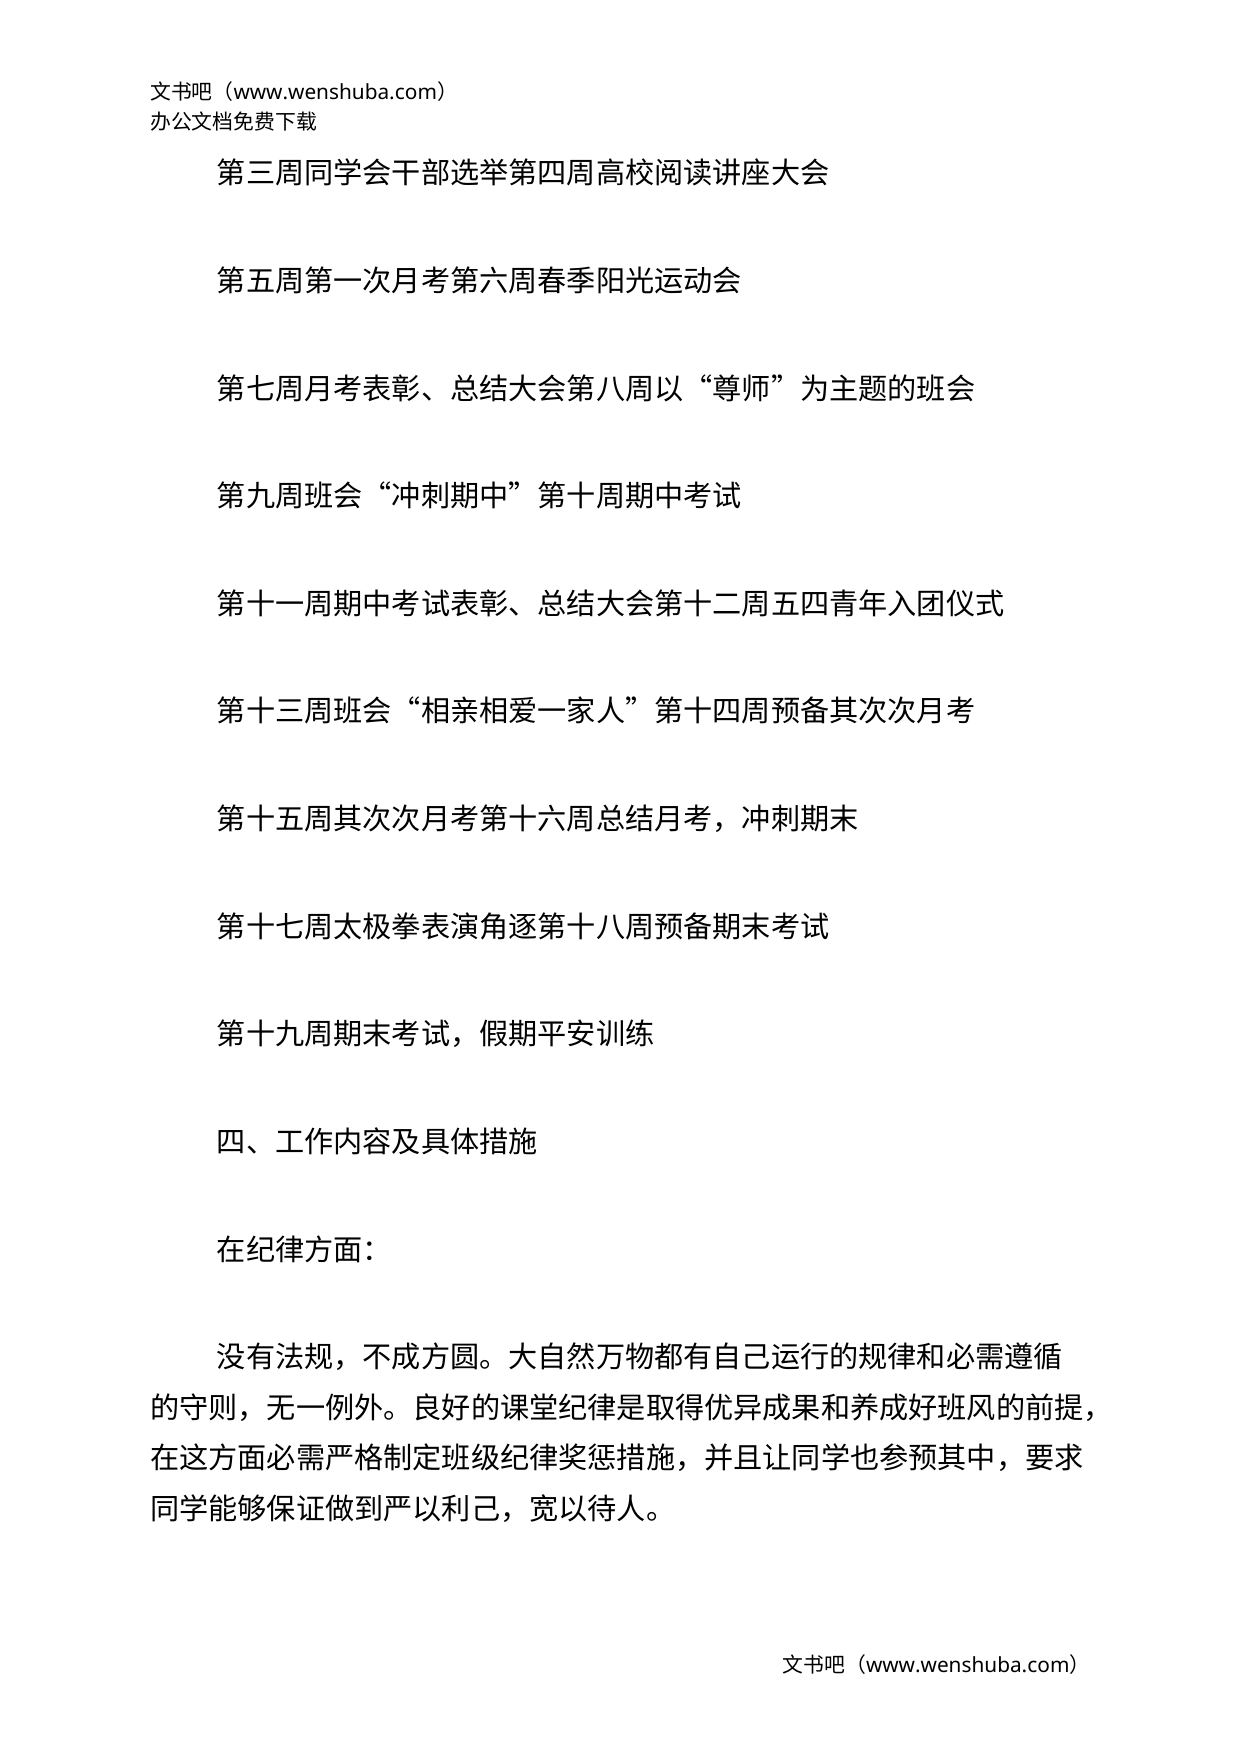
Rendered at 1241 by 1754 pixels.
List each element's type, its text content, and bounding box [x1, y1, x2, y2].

text 第五周第一次月考第六周春季阳光运动会 [150, 258, 1090, 300]
text 第九周班会“冲刺期中”第十周期中考试 [150, 473, 1090, 515]
text 没有法规，不成方圆。大自然万物都有自己运行的规律和必需遵循的守则，无一例外。良好的课堂纪律是取得优异成果和养成好班风的前提，在这方面必需严格制定班级纪律奖惩措施，并且让同学也参预其中，要求同学能够保证做到严以利己，宽以待人。 [150, 1334, 1090, 1528]
text 第十一周期中考试表彰、总结大会第十二周五四青年入团仪式 [150, 580, 1090, 623]
text 第十七周太极拳表演角逐第十八周预备期末考试 [150, 903, 1090, 946]
text 第十九周期末考试，假期平安训练 [150, 1011, 1090, 1053]
text 第三周同学会干部选举第四周高校阅读讲座大会 [150, 150, 1090, 192]
text 四、工作内容及具体措施 [150, 1118, 1090, 1161]
text 第七周月考表彰、总结大会第八周以“尊师”为主题的班会 [150, 365, 1090, 407]
text 第十五周其次次月考第十六周总结月考，冲刺期末 [150, 796, 1090, 838]
text 在纪律方面： [150, 1226, 1090, 1268]
text 第十三周班会“相亲相爱一家人”第十四周预备其次次月考 [150, 688, 1090, 730]
